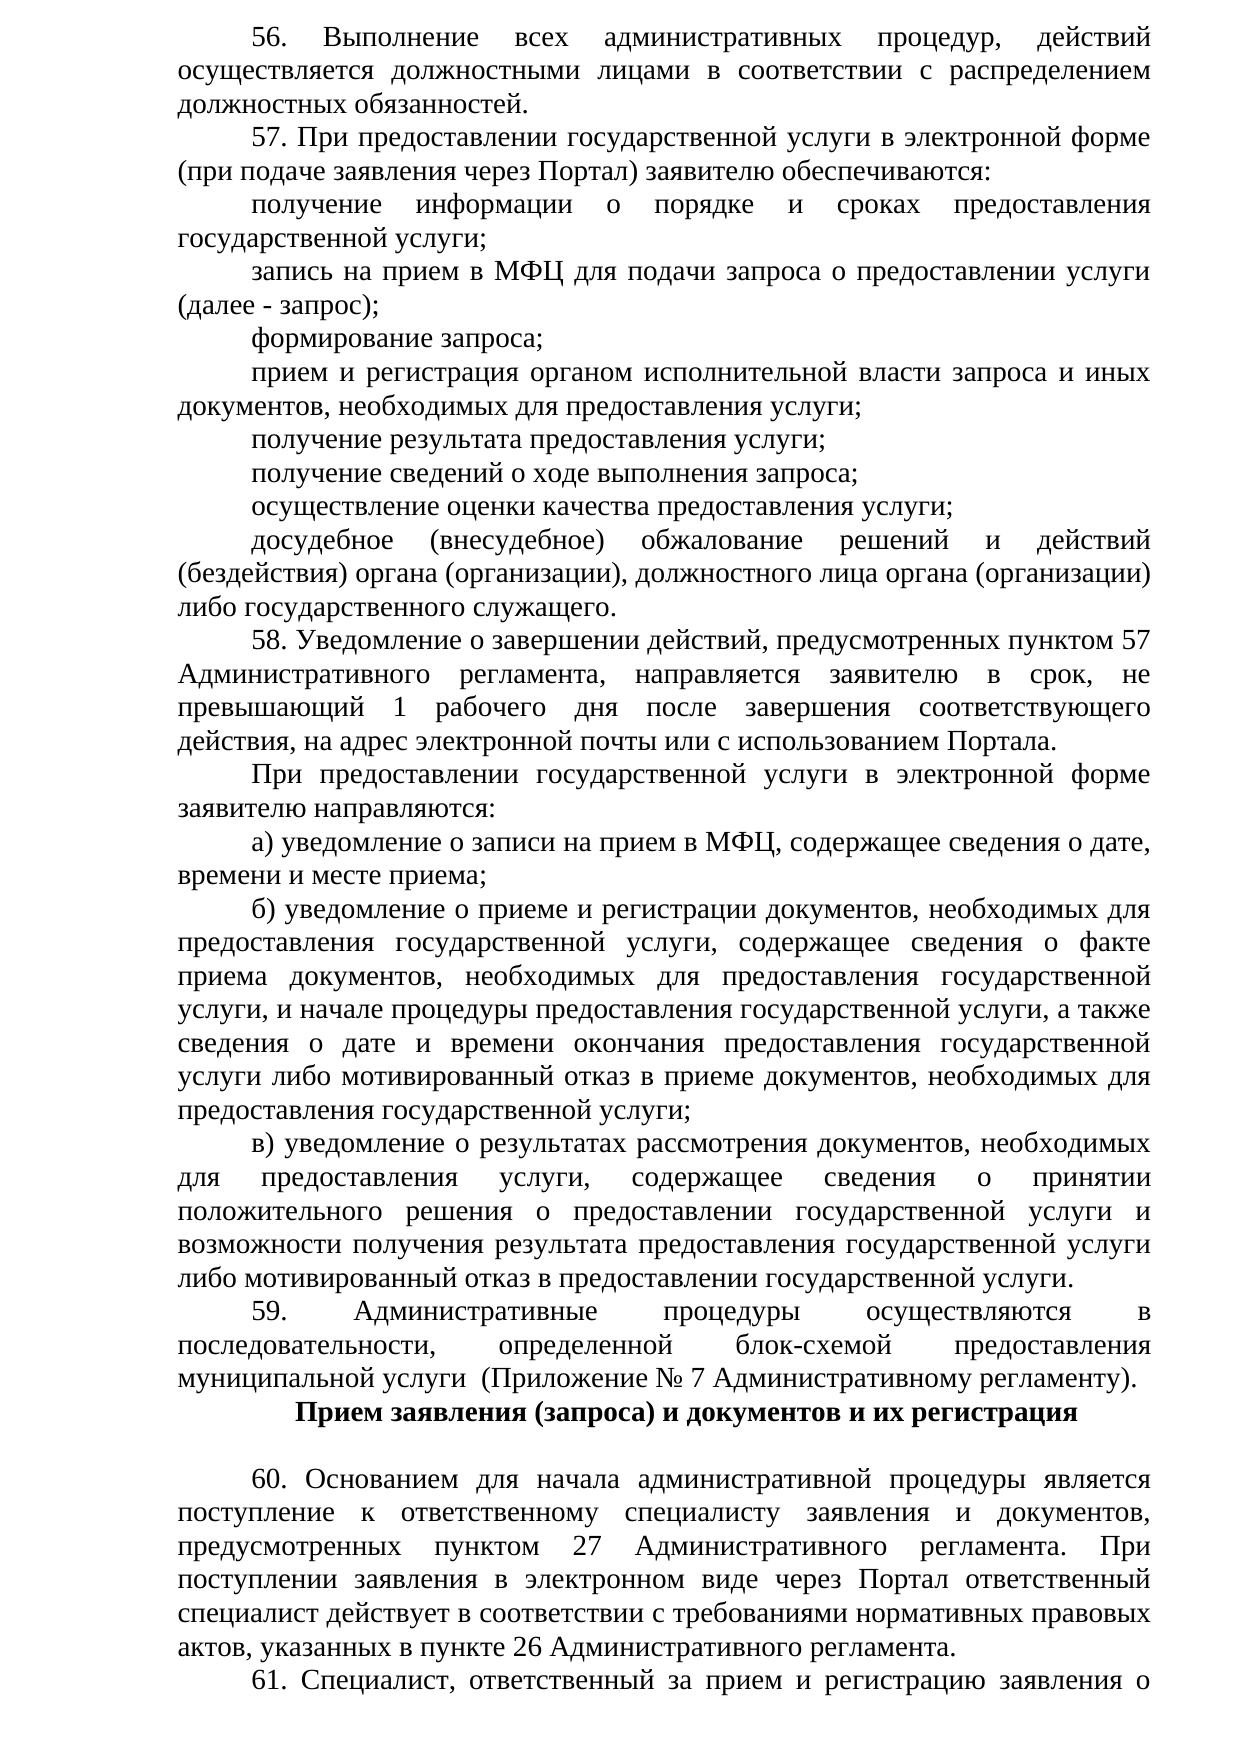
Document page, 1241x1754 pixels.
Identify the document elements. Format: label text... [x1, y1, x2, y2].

text осуществление оценки качества предоставления услуги; [177, 488, 1152, 522]
text прием и регистрация органом исполнительной власти запроса и иных документов, необходимых для предоставления услуги; [177, 354, 1152, 421]
text а) уведомление о записи на прием в МФЦ, содержащее сведения о дате, времени и месте приема; [177, 824, 1152, 891]
text получение результата предоставления услуги; [177, 421, 1152, 455]
text формирование запроса; [177, 321, 1152, 354]
text 58. Уведомление о завершении действий, предусмотренных пунктом 57 Административного регламента, направляется заявителю в срок, не превышающий 1 рабочего дня после завершения соответствующего действия, на адрес электронной почты или с использованием Портала. [177, 622, 1152, 757]
text б) уведомление о приеме и регистрации документов, необходимых для предоставления государственной услуги, содержащее сведения о факте приема документов, необходимых для предоставления государственной услуги, и начале процедуры предоставления государственной услуги, а также сведения о дате и времени окончания предоставления государственной услуги либо мотивированный отказ в приеме документов, необходимых для предоставления государственной услуги; [177, 891, 1152, 1126]
text При предоставлении государственной услуги в электронной форме заявителю направляются: [177, 757, 1152, 824]
text досудебное (внесудебное) обжалование решений и действий (бездействия) органа (организации), должностного лица органа (организации) либо государственного служащего. [177, 522, 1152, 622]
text запись на прием в МФЦ для подачи запроса о предоставлении услуги (далее - запрос); [177, 253, 1152, 321]
text 60. Основанием для начала административной процедуры является поступление к ответственному специалисту заявления и документов, предусмотренных пунктом 27 Административного регламента. При поступлении заявления в электронном виде через Портал ответственный специалист действует в соответствии с требованиями нормативных правовых актов, указанных в пункте 26 Административного регламента. [177, 1461, 1152, 1662]
text 59. Административные процедуры осуществляются в последовательности, определенной блок-схемой предоставления муниципальной услуги (Приложение № 7 Административному регламенту). [177, 1293, 1152, 1394]
text в) уведомление о результатах рассмотрения документов, необходимых для предоставления услуги, содержащее сведения о принятии положительного решения о предоставлении государственной услуги и возможности получения результата предоставления государственной услуги либо мотивированный отказ в предоставлении государственной услуги. [177, 1126, 1152, 1293]
text получение сведений о ходе выполнения запроса; [177, 455, 1152, 488]
text получение информации о порядке и сроках предоставления государственной услуги; [177, 186, 1152, 253]
text Прием заявления (запроса) и документов и их регистрация [177, 1394, 1152, 1427]
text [177, 1662, 1152, 1696]
text 56. Выполнение всех административных процедур, действий осуществляется должностными лицами в соответствии с распределением должностных обязанностей. [177, 19, 1152, 119]
text 57. При предоставлении государственной услуги в электронной форме (при подаче заявления через Портал) заявителю обеспечиваются: [177, 119, 1152, 186]
